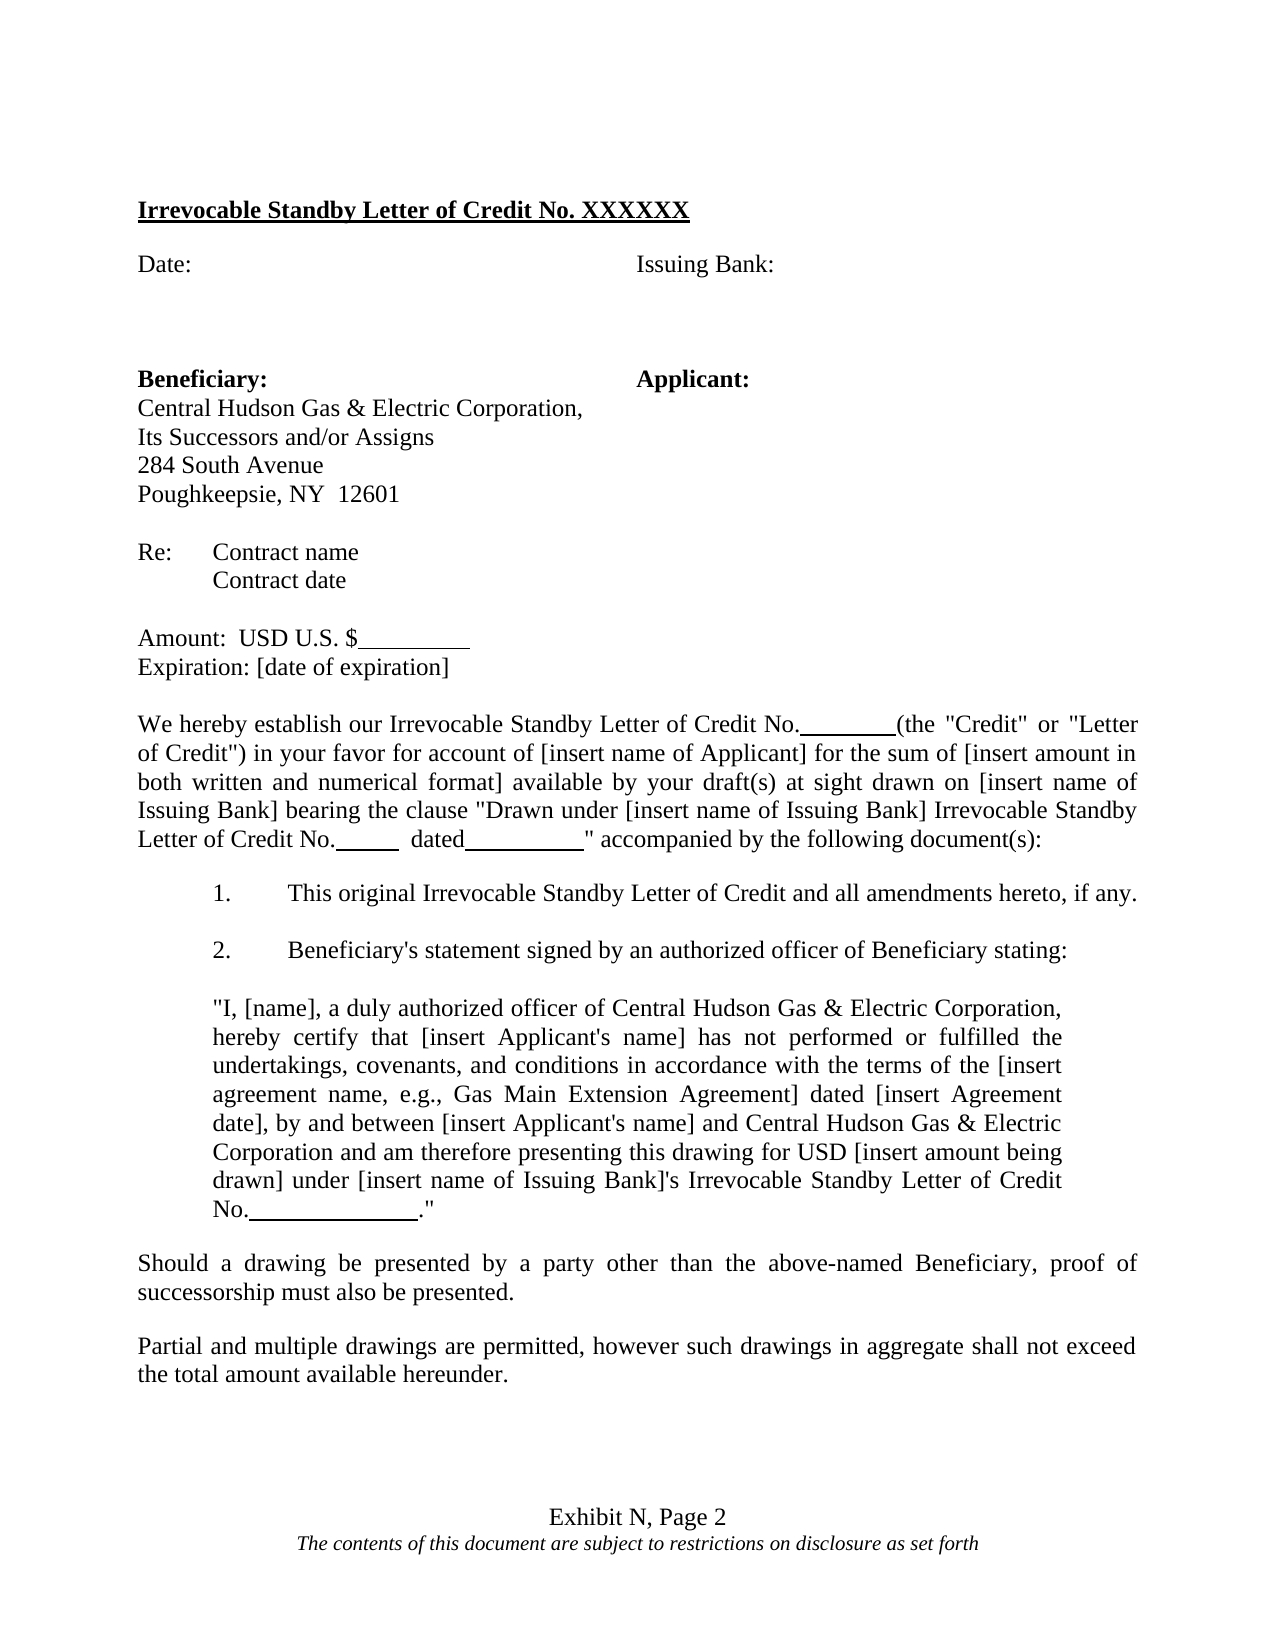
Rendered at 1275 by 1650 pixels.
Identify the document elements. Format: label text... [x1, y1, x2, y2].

text Poughkeepsie, NY 12601 [137, 479, 1160, 508]
list This original Irrevocable Standby Letter of Credit and all amendments hereto, if any. [212, 878, 1160, 907]
text Partial and multiple drawings are permitted, however such drawings in aggregate shall not exceed the total amount available hereunder. [137, 1331, 1138, 1388]
list Beneficiary's statement signed by an authorized officer of Beneficiary stating: [212, 936, 1160, 964]
text Should a drawing be presented by a party other than the above-named Beneficiary, proof of successorship must also be presented. [137, 1248, 1138, 1306]
text Amount: USD U.S. $ Expiration: [date of expiration] [137, 623, 470, 681]
subtitle Beneficiary: Applicant: [137, 364, 1160, 393]
text Contract date [212, 566, 1160, 594]
text We hereby establish our Irrevocable Standby Letter of Credit No. (the "Credit" or "Letter of Credit") in your favor for account of [insert name of Applicant] for the sum of [insert amount in both written and numerical format] available by your draft(s) at sight drawn on [insert name of Issuing Bank] bearing the clause "Drawn under [insert name of Issuing Bank] Irrevocable Standby Letter of Credit No. dated " accompanied by the following document(s): [137, 709, 1138, 853]
text Central Hudson Gas & Electric Corporation, Its Successors and/or Assigns [137, 393, 585, 451]
text Re: Contract name [137, 537, 1160, 566]
subtitle Irrevocable Standby Letter of Credit No. XXXXXX [137, 195, 1160, 224]
text Date: Issuing Bank: [137, 249, 1160, 278]
text "I, [name], a duly authorized officer of Central Hudson Gas & Electric Corporation, hereby certify that [insert Applicant's name] has not performed or fulfilled the undertakings, covenants, and conditions in accordance with the terms of the [insert agreement name, e.g., Gas Main Extension Agreement] dated [insert Agreement date], by and between [insert Applicant's name] and Central Hudson Gas & Electric Corporation and am therefore presenting this drawing for USD [insert amount being drawn] under [insert name of Issuing Bank]'s Irrevocable Standby Letter of Credit No. ." [212, 993, 1063, 1223]
text 284 South Avenue [137, 451, 1160, 479]
